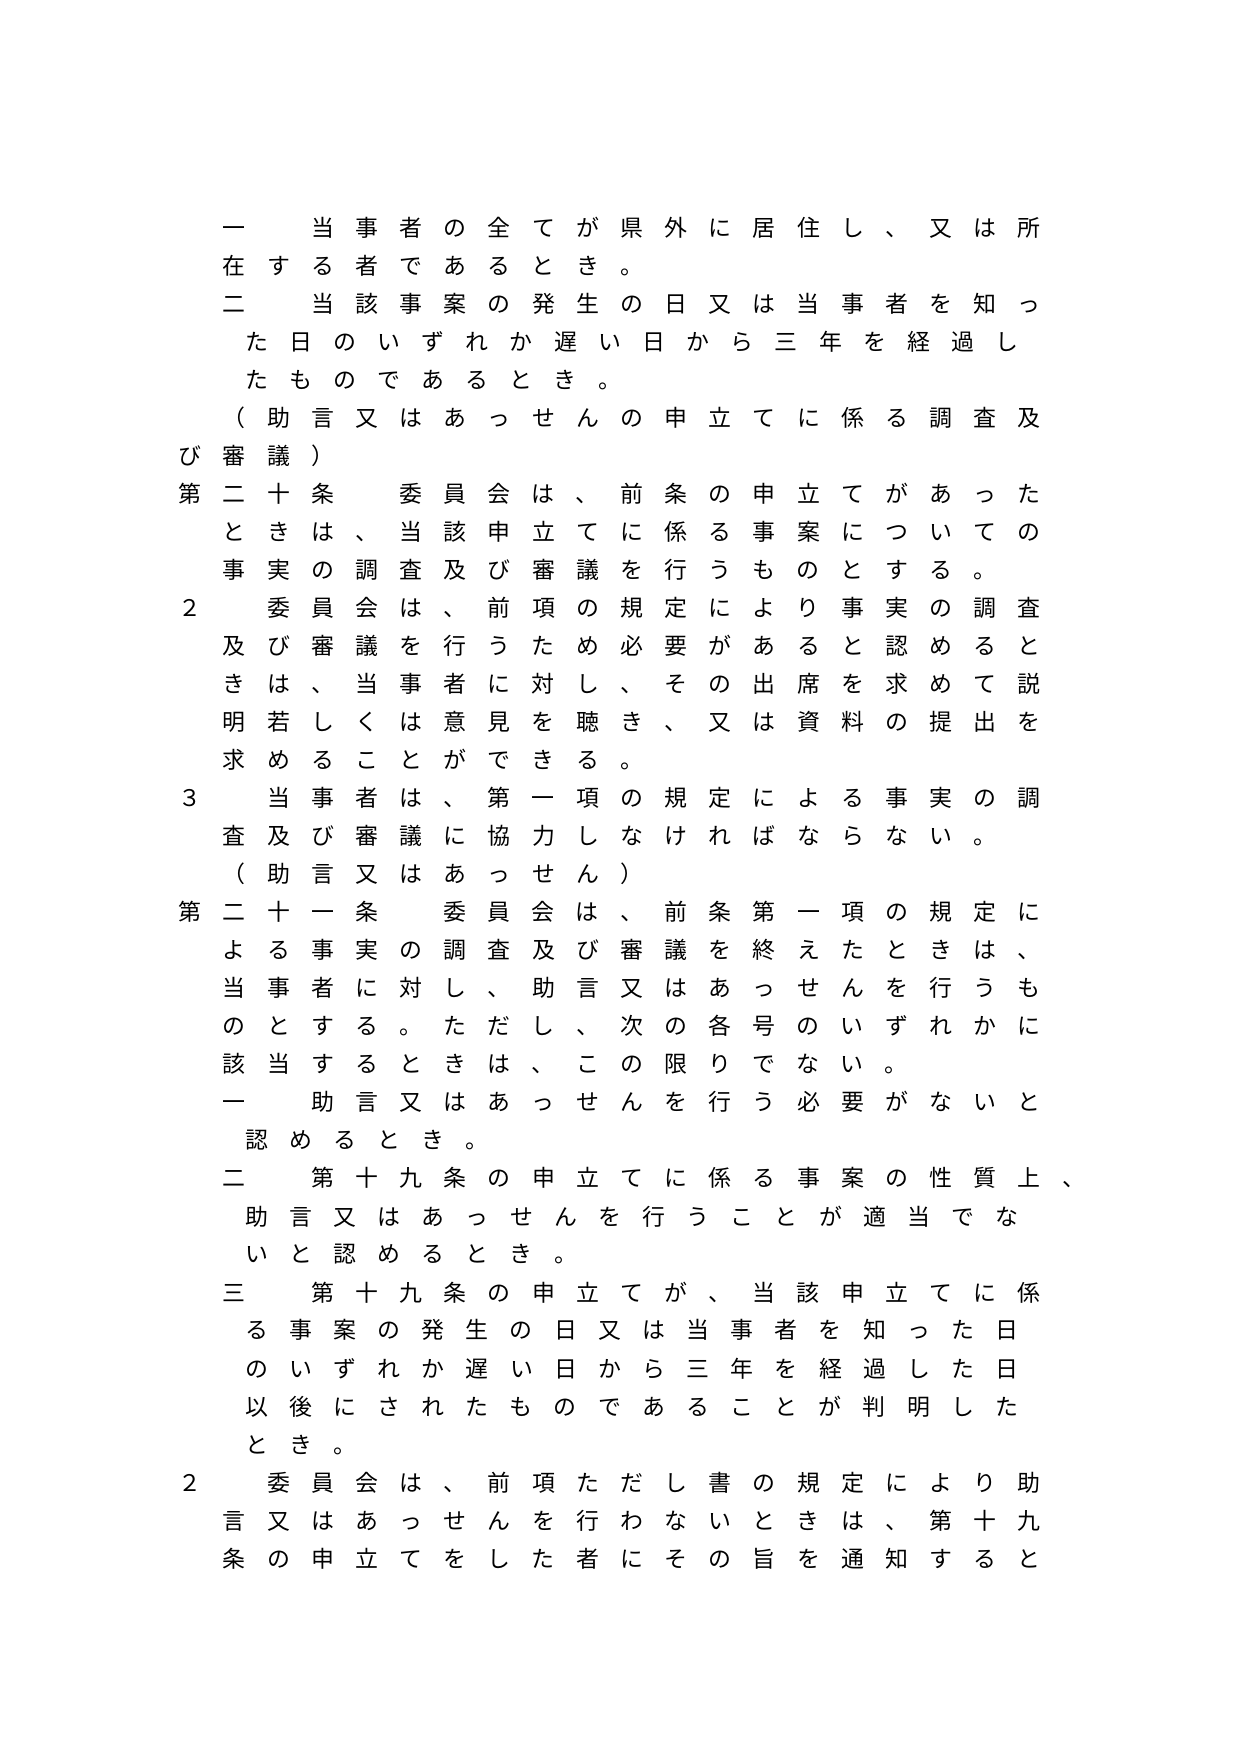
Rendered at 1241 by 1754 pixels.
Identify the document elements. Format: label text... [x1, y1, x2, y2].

text ２ 委員会は、前項の規定により事実の調査及び審議を行うため必要があると認めるときは、当事者に対し、その出席を求めて説明若しくは意見を聴き、又は資料の提出を求めることができる。 [178, 588, 1062, 778]
text 第二十条 委員会は、前条の申立てがあったときは、当該申立てに係る事案についての事実の調査及び審議を行うものとする。 [178, 473, 1062, 588]
text 一 当事者の全てが県外に居住し、又は所在する者であるとき。 [178, 207, 1062, 283]
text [178, 1462, 1062, 1576]
text 二 当該事案の発生の日又は当事者を知った日のいずれか遅い日から三年を経過したものであるとき。 [178, 283, 1062, 397]
text 二 第十九条の申立てに係る事案の性質上、助言又はあっせんを行うことが適当でないと認めるとき。 [178, 1158, 1062, 1272]
text 第二十一条 委員会は、前条第一項の規定による事実の調査及び審議を終えたときは、当事者に対し、助言又はあっせんを行うものとする。ただし、次の各号のいずれかに該当するときは、この限りでない。 [178, 892, 1062, 1082]
text 三 第十九条の申立てが、当該申立てに係る事案の発生の日又は当事者を知った日のいずれか遅い日から三年を経過した日以後にされたものであることが判明したとき。 [178, 1272, 1062, 1462]
text （助言又はあっせん） [178, 854, 1062, 892]
text 一 助言又はあっせんを行う必要がないと認めるとき。 [178, 1082, 1062, 1158]
text ３ 当事者は、第一項の規定による事実の調査及び審議に協力しなければならない。 [178, 778, 1062, 854]
text （助言又はあっせんの申立てに係る調査及び審議） [178, 397, 1062, 473]
